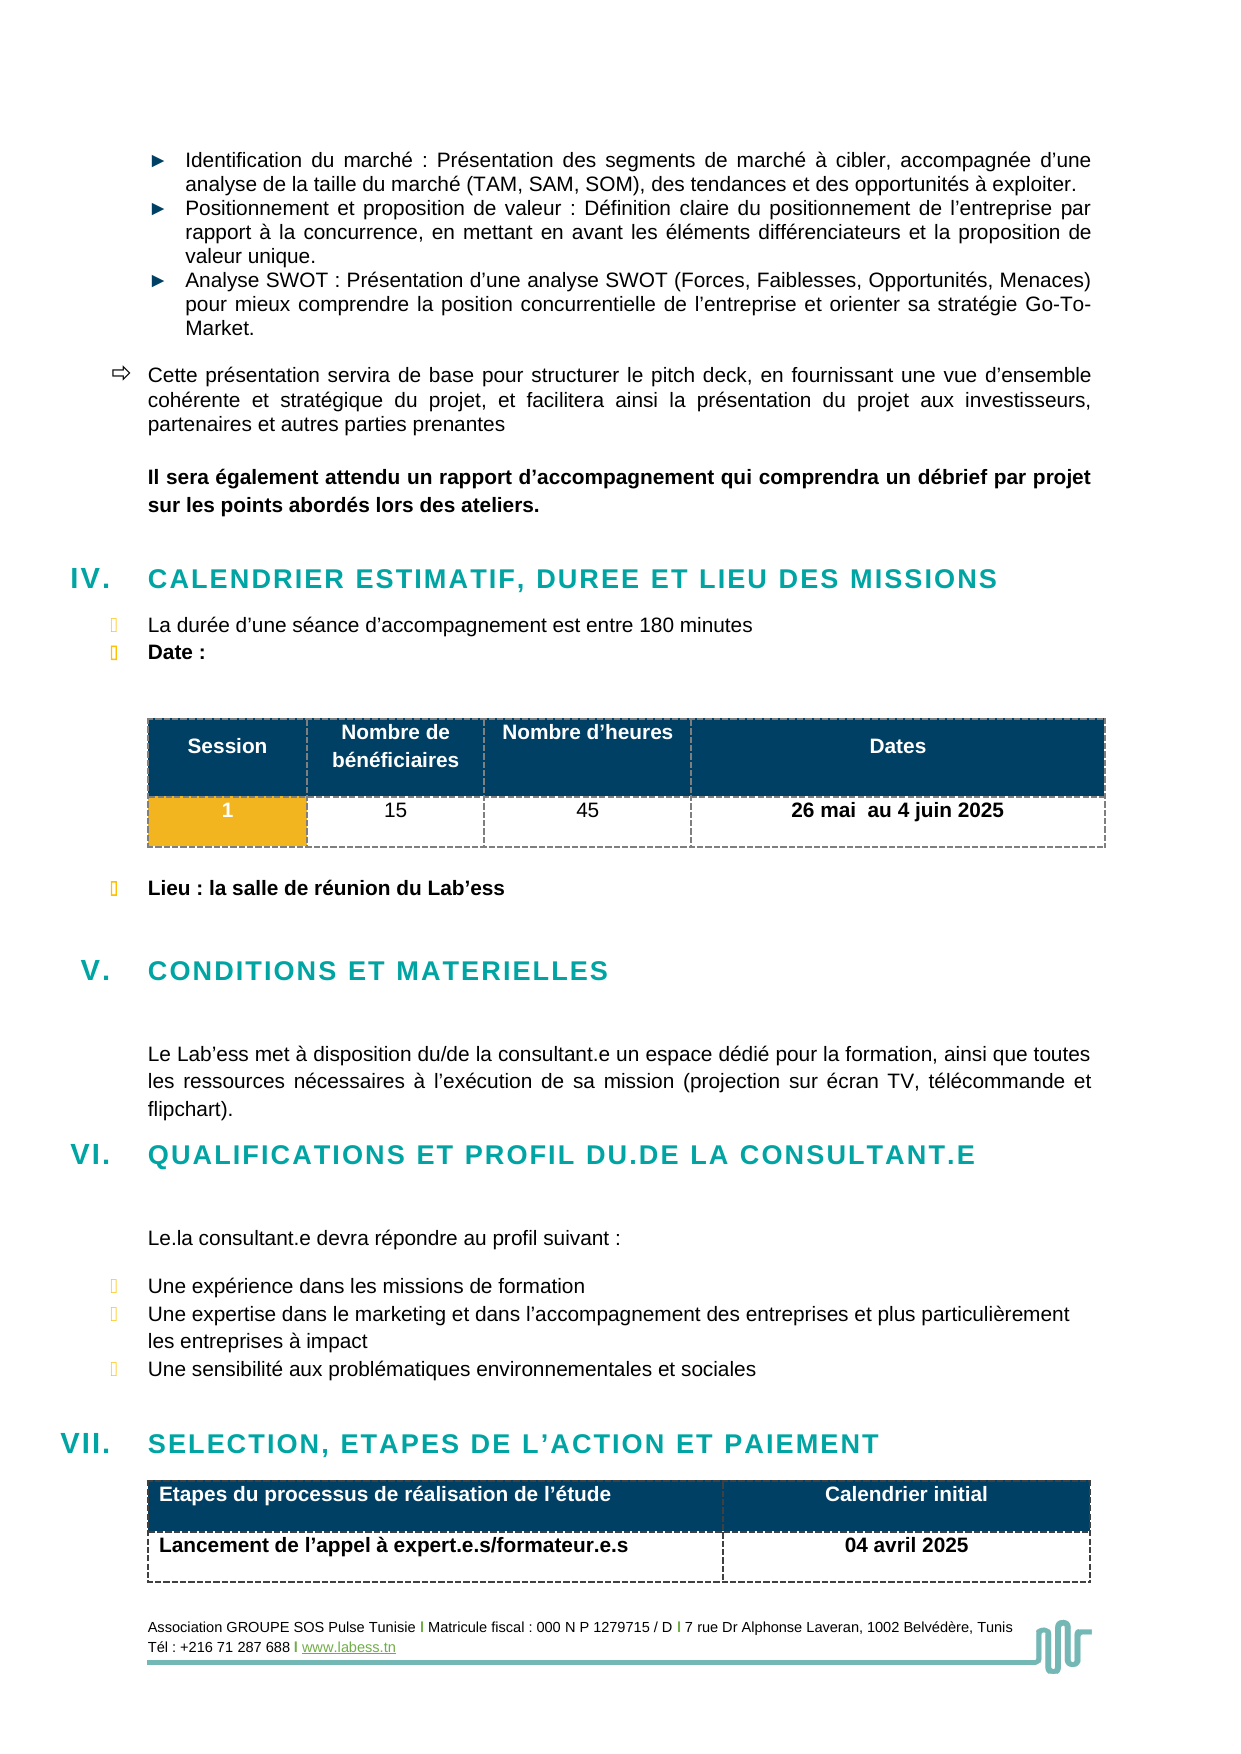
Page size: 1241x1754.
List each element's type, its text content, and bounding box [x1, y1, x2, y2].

table_cell 04 avril 2025 [723, 1531, 1090, 1581]
list La durée d’une séance d’accompagnement est entre 180 minutes [110, 613, 1093, 637]
list Date : [110, 640, 1093, 664]
table_cell 15 [307, 796, 484, 846]
table_cell 1 [148, 796, 307, 846]
table_header Etapes du processus de réalisation de l’étude [148, 1480, 723, 1531]
text Le.la consultant.e devra répondre au profil suivant : [148, 1225, 1093, 1249]
subtitle Calendrier ESTIMATIF, DUREE ET LIEU DES MISSIONS [110, 562, 1093, 595]
subtitle Selection, etapes de l’action et paiEment [110, 1426, 1093, 1459]
subtitle Qualifications et profil du.de la consultant.e [110, 1137, 1093, 1170]
list Il sera également attendu un rapport d’accompagnement qui comprendra un débrief par projet sur les points abordés lors des ateliers. [148, 465, 1093, 516]
table_header Calendrier initial [723, 1480, 1090, 1531]
list Lieu : la salle de réunion du Lab’ess [110, 876, 1093, 900]
subtitle CONDITIONs et MATERIELles [110, 953, 1093, 987]
table_header Session [148, 718, 307, 796]
list Identification du marché : Présentation des segments de marché à cibler, accompagnée d’une analyse de la taille du marché (TAM, SAM, SOM), des tendances et des opportunités à exploiter. [148, 148, 1093, 196]
list Cette présentation servira de base pour structurer le pitch deck, en fournissant une vue d’ensemble cohérente et stratégique du projet, et facilitera ainsi la présentation du projet aux investisseurs, partenaires et autres parties prenantes [110, 363, 1093, 436]
text Le Lab’ess met à disposition du/de la consultant.e un espace dédié pour la formation, ainsi que toutes les ressources nécessaires à l’exécution de sa mission (projection sur écran TV, télécommande et flipchart). [148, 1042, 1093, 1121]
table_header Nombre d’heures [484, 718, 691, 796]
table_header Nombre de bénéficiaires [307, 718, 484, 796]
table_header Dates [691, 718, 1104, 796]
table_cell Lancement de l’appel à expert.e.s/formateur.e.s [148, 1531, 723, 1581]
list Une sensibilité aux problématiques environnementales et sociales [110, 1356, 1093, 1381]
list Une expérience dans les missions de formation [110, 1274, 1093, 1298]
list Positionnement et proposition de valeur : Définition claire du positionnement de l’entreprise par rapport à la concurrence, en mettant en avant les éléments différenciateurs et la proposition de valeur unique. [148, 196, 1093, 267]
table_cell 45 [484, 796, 691, 846]
table_cell 26 mai au 4 juin 2025 [691, 796, 1104, 846]
list Une expertise dans le marketing et dans l’accompagnement des entreprises et plus particulièrement les entreprises à impact [110, 1301, 1093, 1353]
list Analyse SWOT : Présentation d’une analyse SWOT (Forces, Faiblesses, Opportunités, Menaces) pour mieux comprendre la position concurrentielle de l’entreprise et orienter sa stratégie Go-To-Market. [148, 267, 1093, 339]
